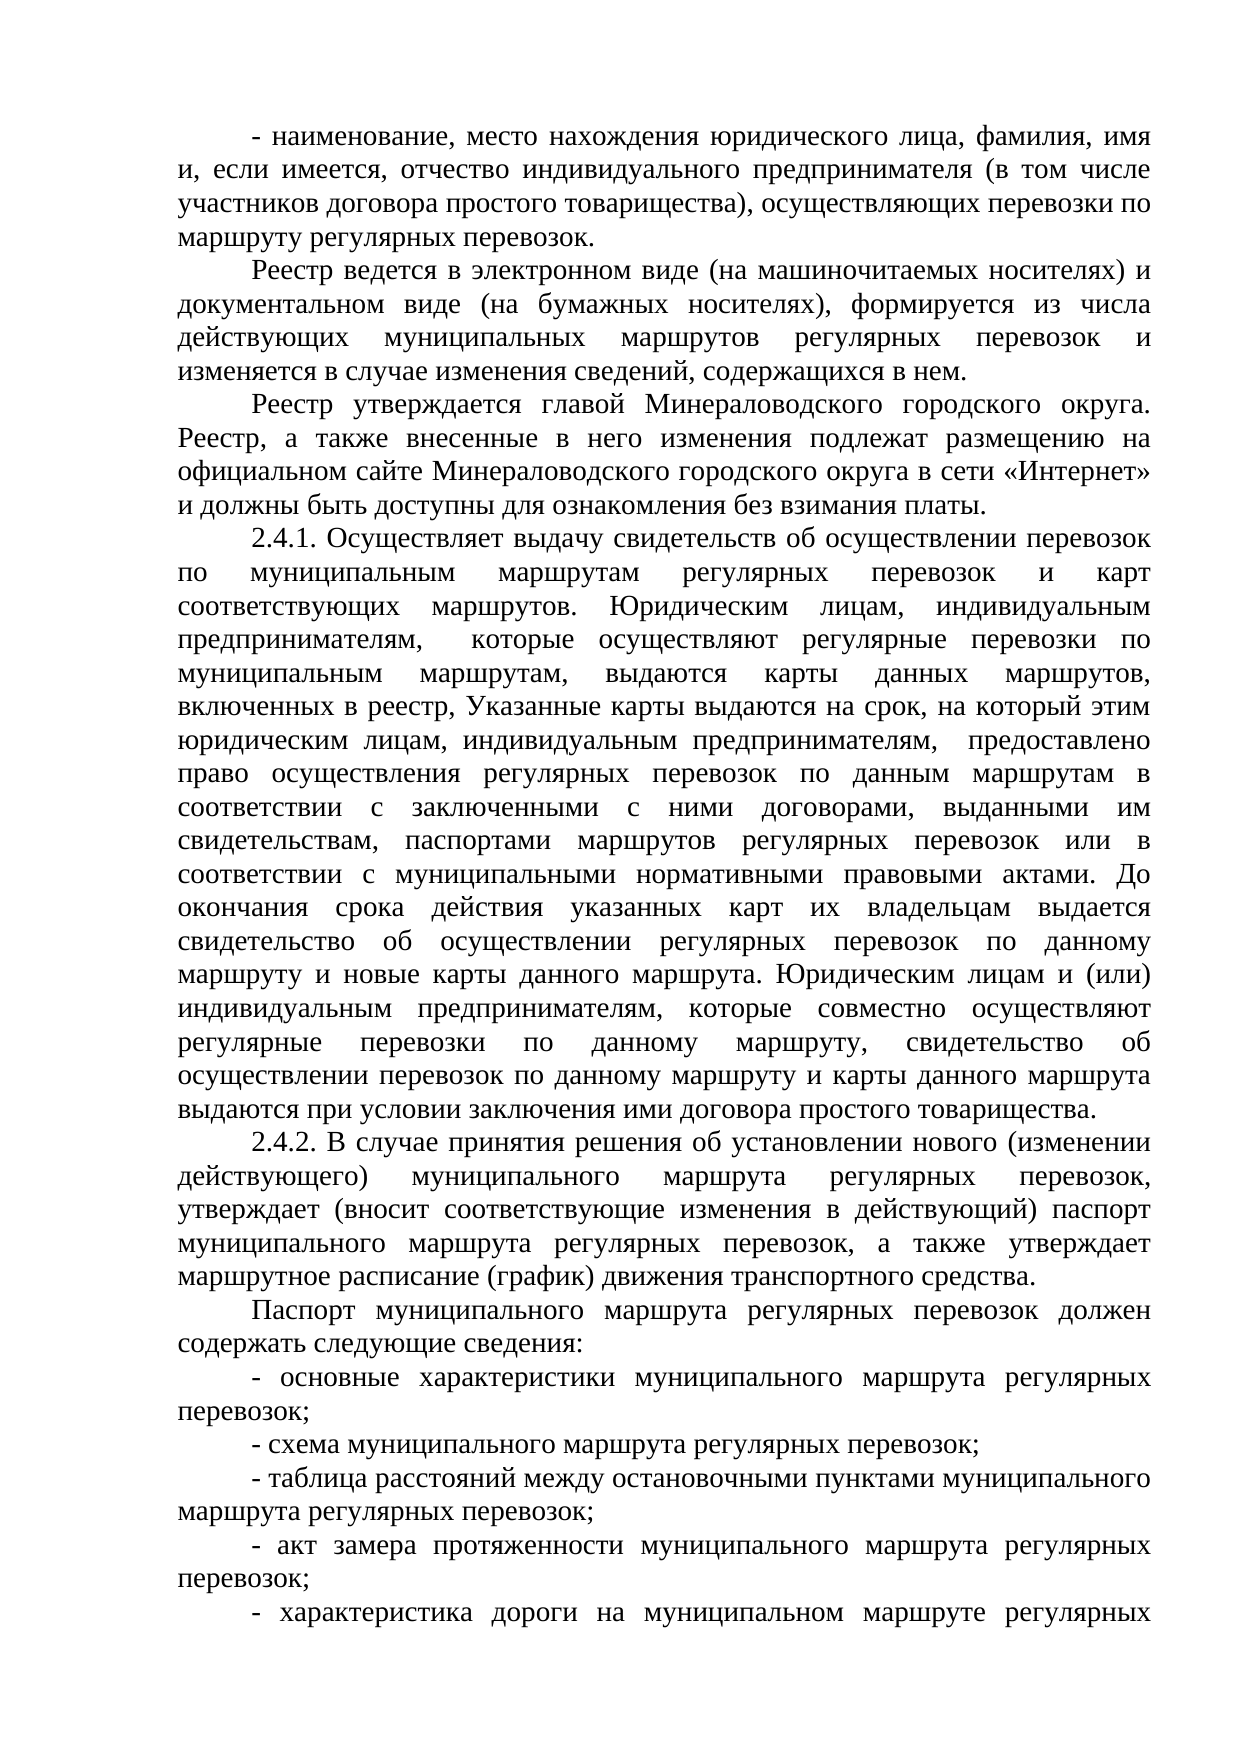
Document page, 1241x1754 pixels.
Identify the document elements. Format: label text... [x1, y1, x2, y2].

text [177, 118, 1152, 521]
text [177, 1124, 1152, 1627]
text 2.4.1. Осуществляет выдачу свидетельств об осуществлении перевозок по муниципальным маршрутам регулярных перевозок и карт соответствующих маршрутов. Юридическим лицам, индивидуальным предпринимателям, которые осуществляют регулярные перевозки по муниципальным маршрутам, выдаются карты данных маршрутов, включенных в реестр, Указанные карты выдаются на срок, на который этим юридическим лицам, индивидуальным предпринимателям, предоставлено право осуществления регулярных перевозок по данным маршрутам в соответствии с заключенными с ними договорами, выданными им свидетельствам, паспортами маршрутов регулярных перевозок или в соответствии с муниципальными нормативными правовыми актами. До окончания срока действия указанных карт их владельцам выдается свидетельство об осуществлении регулярных перевозок по данному маршруту и новые карты данного маршрута. Юридическим лицам и (или) индивидуальным предпринимателям, которые совместно осуществляют регулярные перевозки по данному маршруту, свидетельство об осуществлении перевозок по данному маршруту и карты данного маршрута выдаются при условии заключения ими договора простого товарищества. [177, 521, 1152, 1124]
